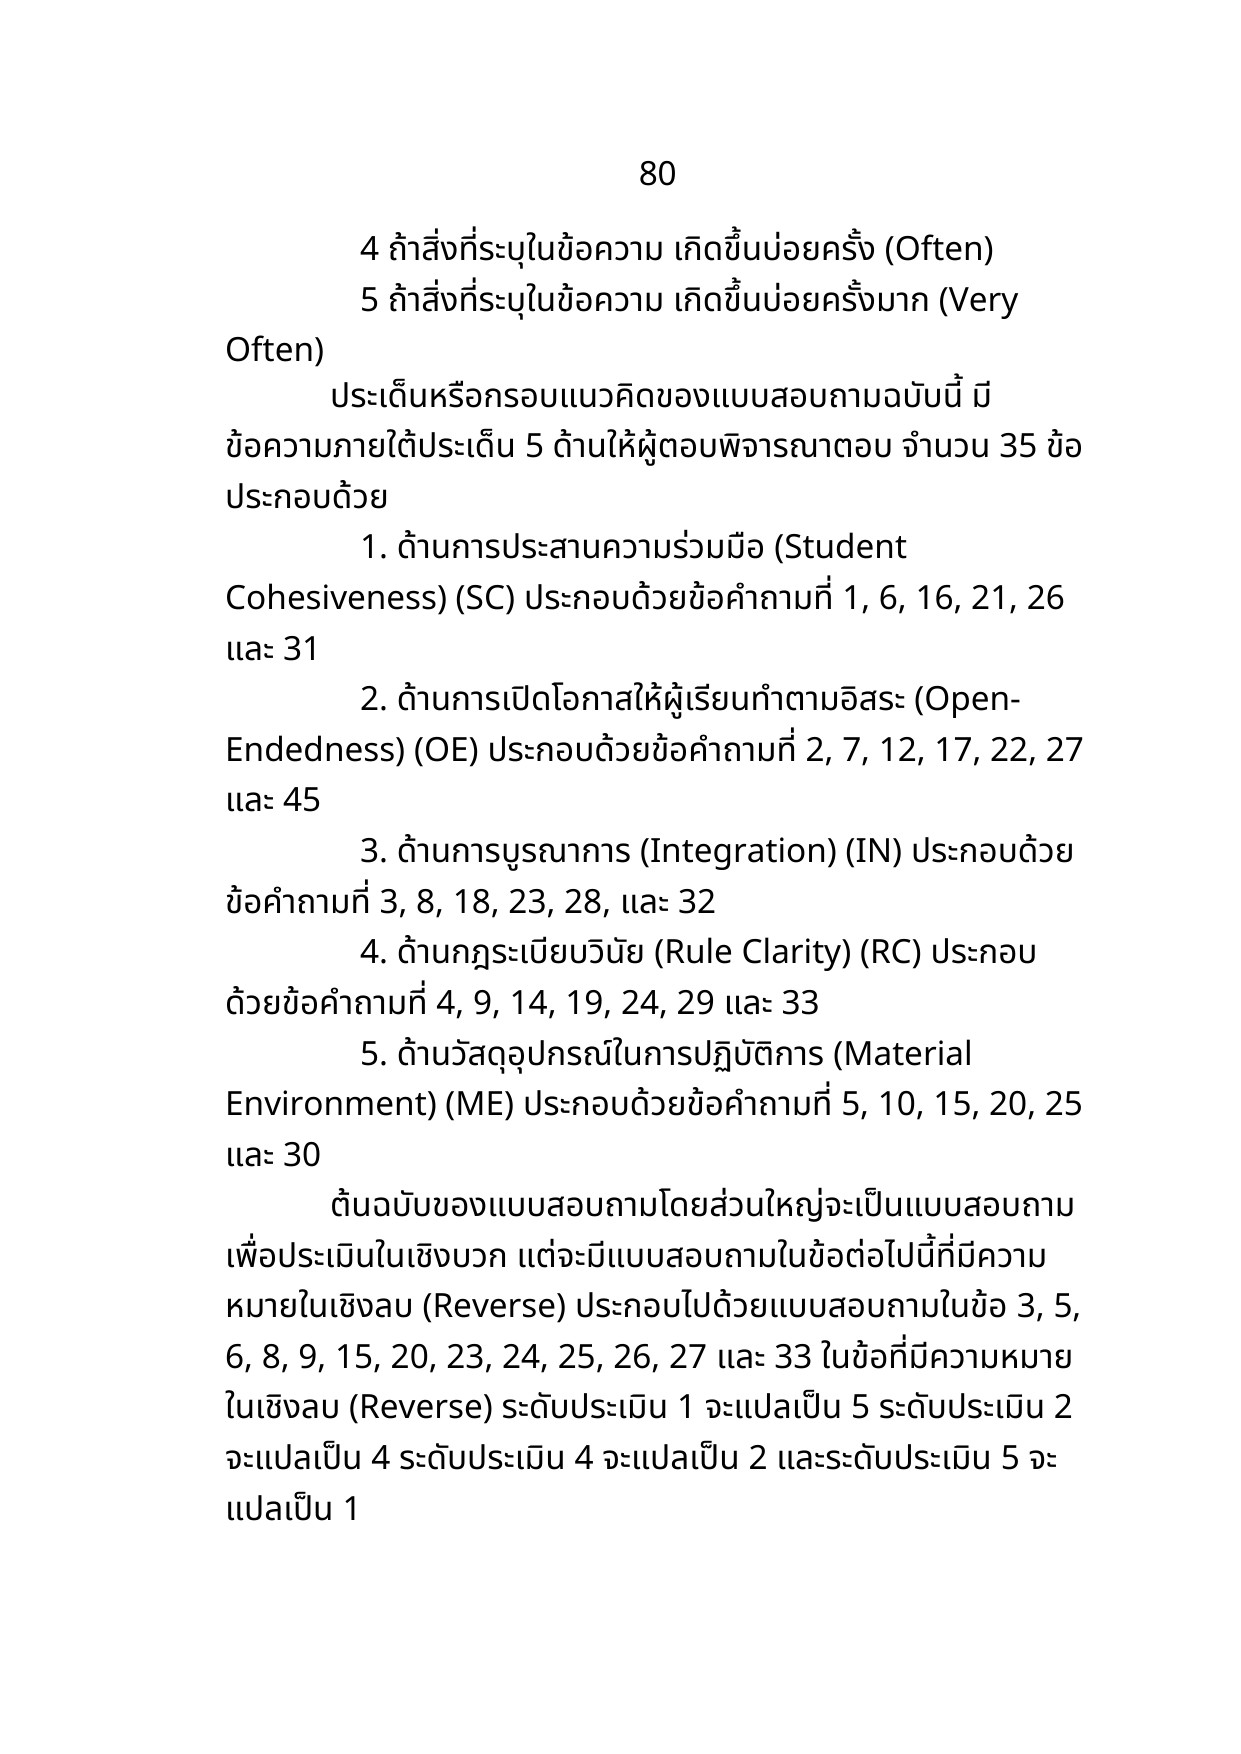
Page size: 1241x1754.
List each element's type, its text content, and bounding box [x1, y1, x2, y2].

text ต้นฉบับของแบบสอบถามโดยส่วนใหญ่จะเป็นแบบสอบถามเพื่อประเมินในเชิงบวก แต่จะมีแบบสอบถามในข้อต่อไปนี้ที่มีความหมายในเชิงลบ (Reverse) ประกอบไปด้วยแบบสอบถามในข้อ 3, 5, 6, 8, 9, 15, 20, 23, 24, 25, 26, 27 และ 33 ในข้อที่มีความหมายในเชิงลบ (Reverse) ระดับประเมิน 1 จะแปลเป็น 5 ระดับประเมิน 2 จะแปลเป็น 4 ระดับประเมิน 4 จะแปลเป็น 2 และระดับประเมิน 5 จะแปลเป็น 1 [225, 1181, 1090, 1535]
text ประเด็นหรือกรอบแนวคิดของแบบสอบถามฉบับนี้ มีข้อความภายใต้ประเด็น 5 ด้านให้ผู้ตอบพิจารณาตอบ จำนวน 35 ข้อ ประกอบด้วย [225, 372, 1090, 523]
text 5. ด้านวัสดุอุปกรณ์ในการปฏิบัติการ (Material Environment) (ME) ประกอบด้วยข้อคำถามที่ 5, 10, 15, 20, 25 และ 30 [225, 1029, 1090, 1181]
text 1. ด้านการประสานความร่วมมือ (Student Cohesiveness) (SC) ประกอบด้วยข้อคำถามที่ 1, 6, 16, 21, 26 และ 31 [225, 523, 1090, 675]
text 5 ถ้าสิ่งที่ระบุในข้อความ เกิดขึ้นบ่อยครั้งมาก (Very Often) [225, 276, 1090, 372]
text 3. ด้านการบูรณาการ (Integration) (IN) ประกอบด้วยข้อคำถามที่ 3, 8, 18, 23, 28, และ 32 [225, 827, 1090, 928]
text 4 ถ้าสิ่งที่ระบุในข้อความ เกิดขึ้นบ่อยครั้ง (Often) [225, 225, 1090, 276]
text 2. ด้านการเปิดโอกาสให้ผู้เรียนทำตามอิสระ (Open-Endedness) (OE) ประกอบด้วยข้อคำถามที่ 2, 7, 12, 17, 22, 27 และ 45 [225, 675, 1090, 827]
text 4. ด้านกฎระเบียบวินัย (Rule Clarity) (RC) ประกอบด้วยข้อคำถามที่ 4, 9, 14, 19, 24, 29 และ 33 [225, 928, 1090, 1029]
